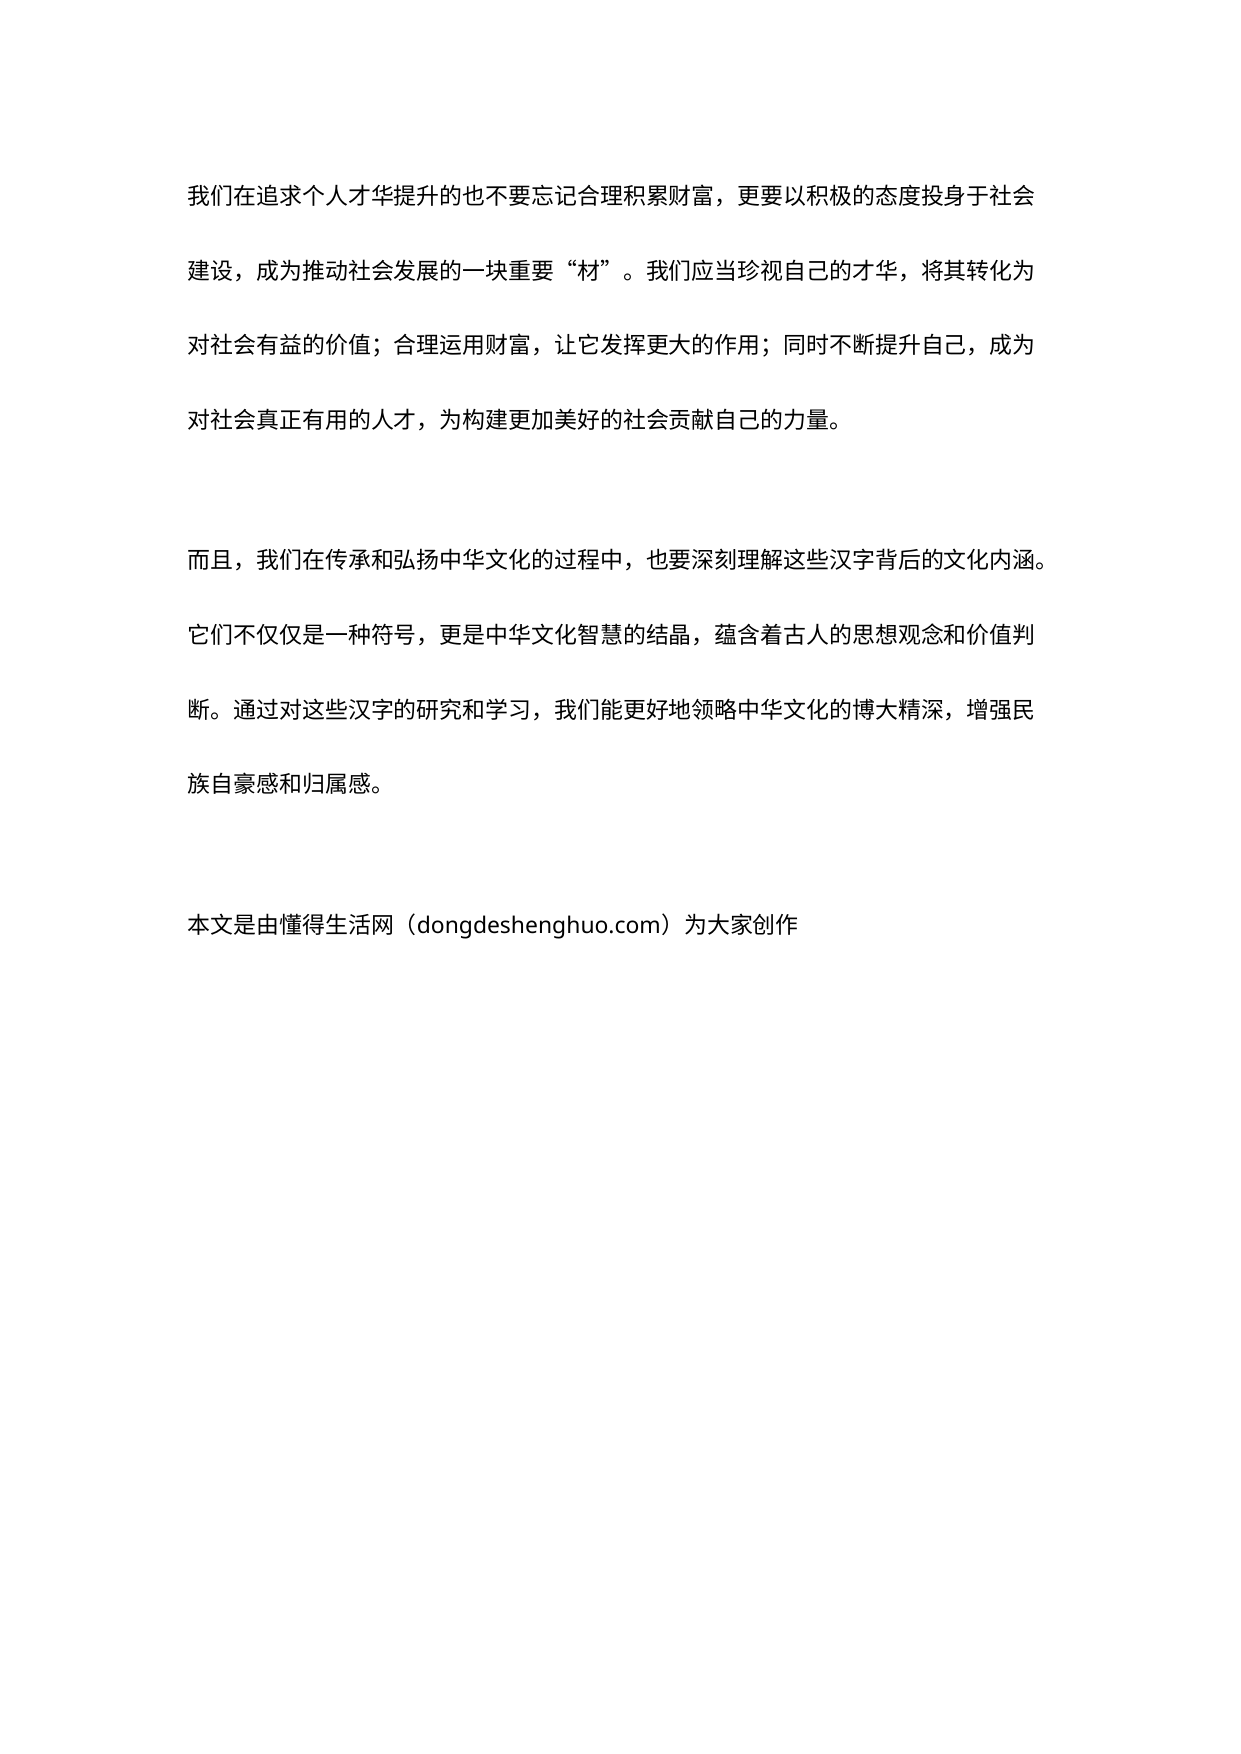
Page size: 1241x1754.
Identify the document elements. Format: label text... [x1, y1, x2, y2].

text 我们在追求个人才华提升的也不要忘记合理积累财富，更要以积极的态度投身于社会建设，成为推动社会发展的一块重要“材”。我们应当珍视自己的才华，将其转化为对社会有益的价值；合理运用财富，让它发挥更大的作用；同时不断提升自己，成为对社会真正有用的人才，为构建更加美好的社会贡献自己的力量。 [187, 162, 1053, 451]
text 本文是由懂得生活网（dongdeshenghuo.com）为大家创作 [187, 891, 1053, 956]
text 而且，我们在传承和弘扬中华文化的过程中，也要深刻理解这些汉字背后的文化内涵。它们不仅仅是一种符号，更是中华文化智慧的结晶，蕴含着古人的思想观念和价值判断。通过对这些汉字的研究和学习，我们能更好地领略中华文化的博大精深，增强民族自豪感和归属感。 [187, 526, 1053, 816]
